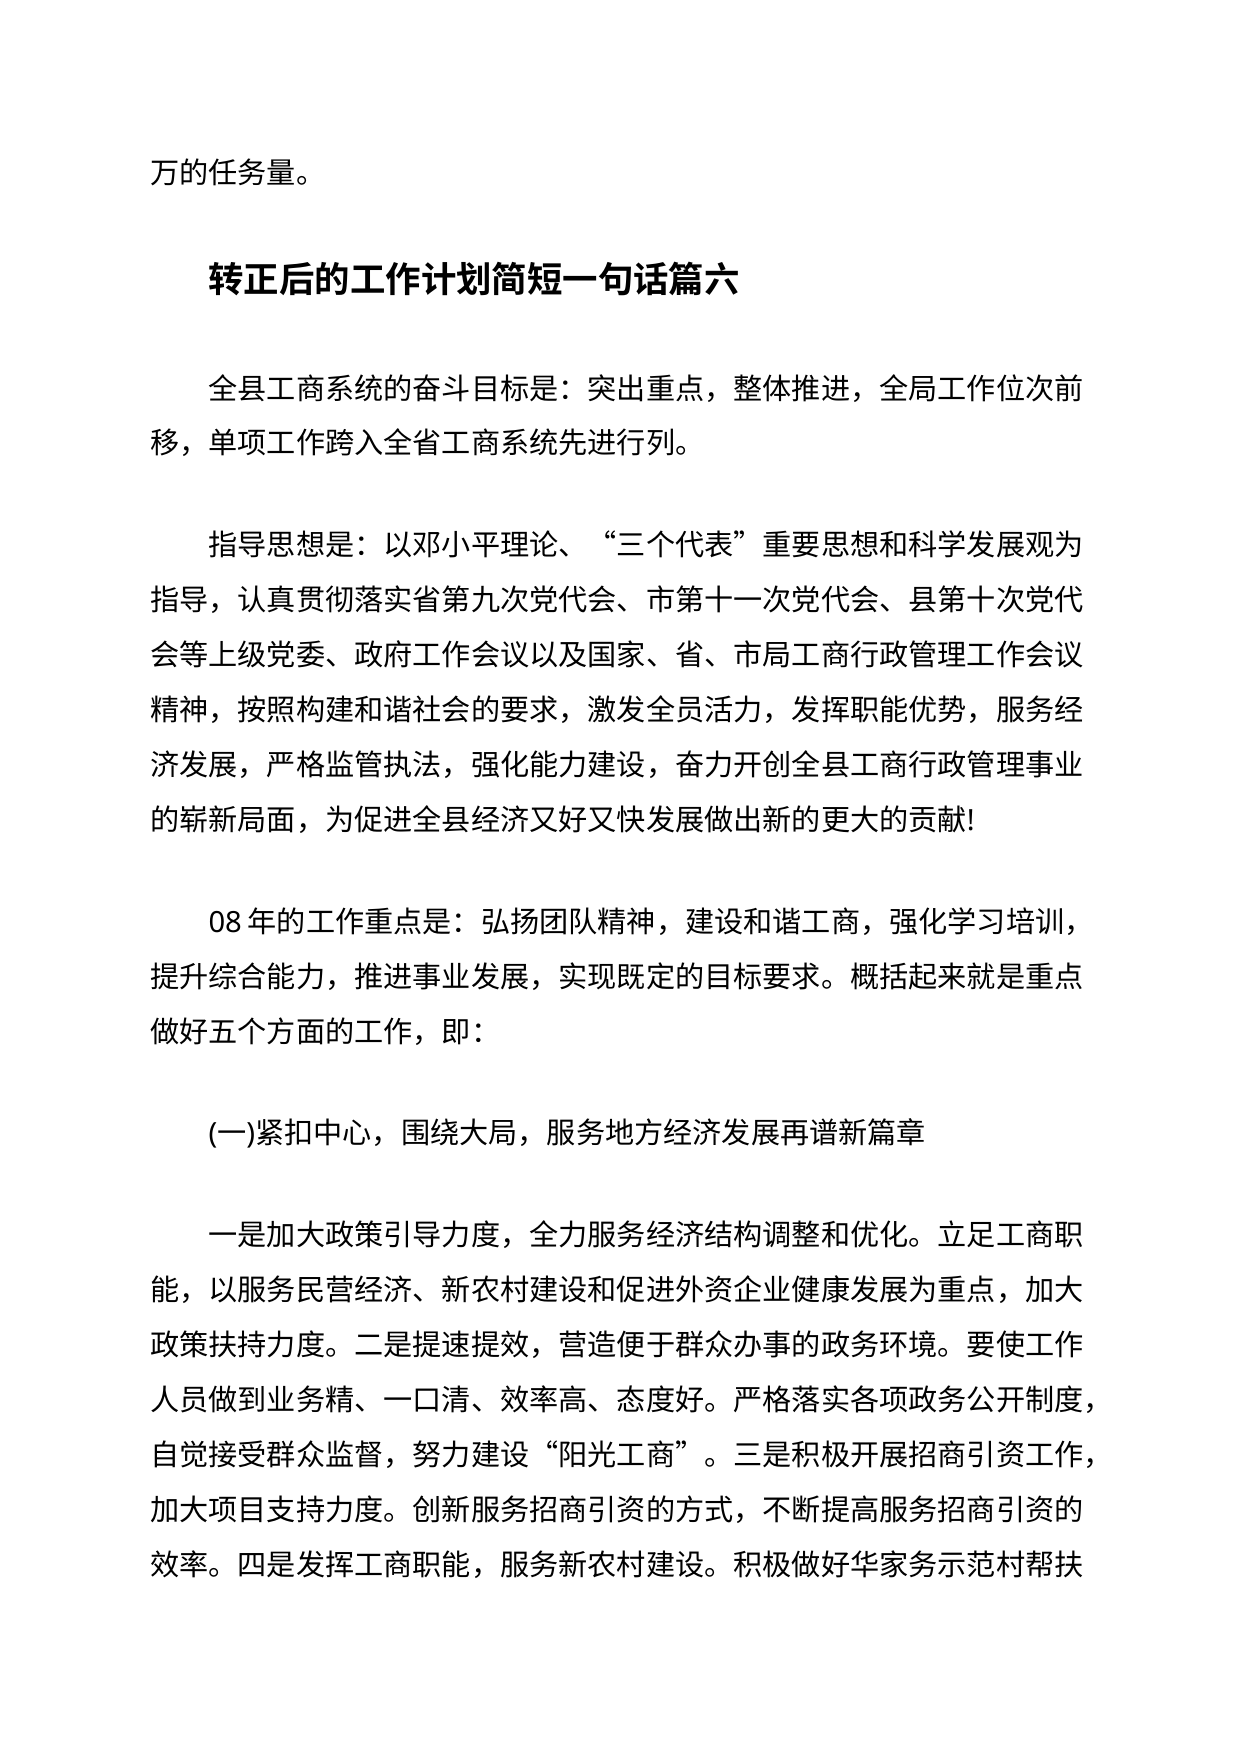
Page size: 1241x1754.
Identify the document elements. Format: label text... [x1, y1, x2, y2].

text 转正后的工作计划简短一句话篇六 [150, 252, 1090, 303]
text 指导思想是：以邓小平理论、“三个代表”重要思想和科学发展观为指导，认真贯彻落实省第九次党代会、市第十一次党代会、县第十次党代会等上级党委、政府工作会议以及国家、省、市局工商行政管理工作会议精神，按照构建和谐社会的要求，激发全员活力，发挥职能优势，服务经济发展，严格监管执法，强化能力建设，奋力开创全县工商行政管理事业的崭新局面，为促进全县经济又好又快发展做出新的更大的贡献! [150, 522, 1090, 839]
text 08年的工作重点是：弘扬团队精神，建设和谐工商，强化学习培训，提升综合能力，推进事业发展，实现既定的目标要求。概括起来就是重点做好五个方面的工作，即： [150, 898, 1090, 1051]
text (一)紧扣中心，围绕大局，服务地方经济发展再谱新篇章 [150, 1110, 1090, 1152]
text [150, 150, 1090, 192]
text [150, 1212, 1090, 1584]
text 全县工商系统的奋斗目标是：突出重点，整体推进，全局工作位次前移，单项工作跨入全省工商系统先进行列。 [150, 365, 1090, 462]
